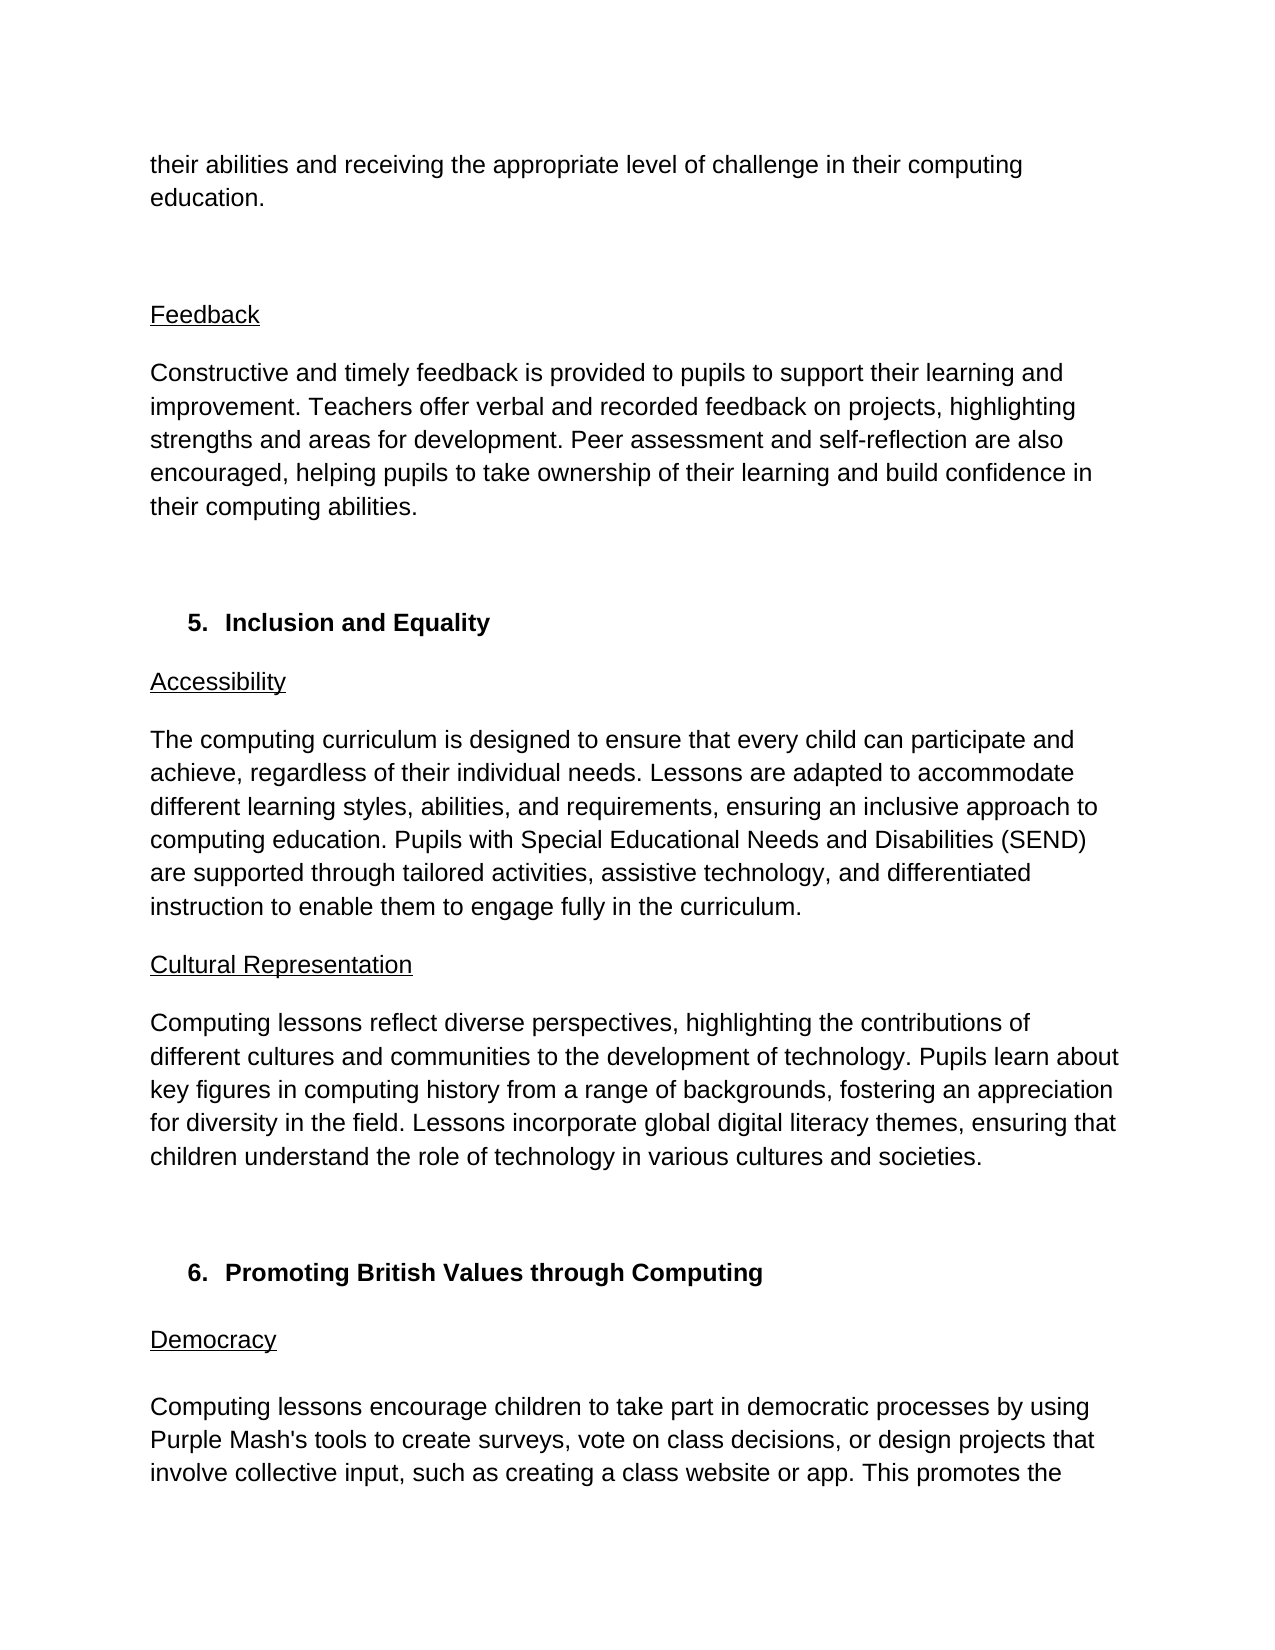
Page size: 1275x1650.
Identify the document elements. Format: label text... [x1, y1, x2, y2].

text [150, 1391, 1125, 1487]
text Feedback [150, 300, 1125, 329]
list Promoting British Values through Computing [187, 1258, 1125, 1287]
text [150, 150, 1125, 212]
text The computing curriculum is designed to ensure that every child can participate and achieve, regardless of their individual needs. Lessons are adapted to accommodate different learning styles, abilities, and requirements, ensuring an inclusive approach to computing education. Pupils with Special Educational Needs and Disabilities (SEND) are supported through tailored activities, assistive technology, and differentiated instruction to enable them to engage fully in the curriculum. [150, 725, 1125, 920]
text Computing lessons reflect diverse perspectives, highlighting the contributions of different cultures and communities to the development of technology. Pupils learn about key figures in computing history from a range of backgrounds, fostering an appreciation for diversity in the field. Lessons incorporate global digital literacy themes, ensuring that children understand the role of technology in various cultures and societies. [150, 1008, 1125, 1170]
text Cultural Representation [150, 950, 1125, 979]
subtitle Democracy [150, 1325, 1125, 1354]
text Constructive and timely feedback is provided to pupils to support their learning and improvement. Teachers offer verbal and recorded feedback on projects, highlighting strengths and areas for development. Peer assessment and self-reflection are also encouraged, helping pupils to take ownership of their learning and build confidence in their computing abilities. [150, 358, 1125, 520]
list Inclusion and Equality [187, 608, 1125, 637]
text Accessibility [150, 667, 1125, 695]
